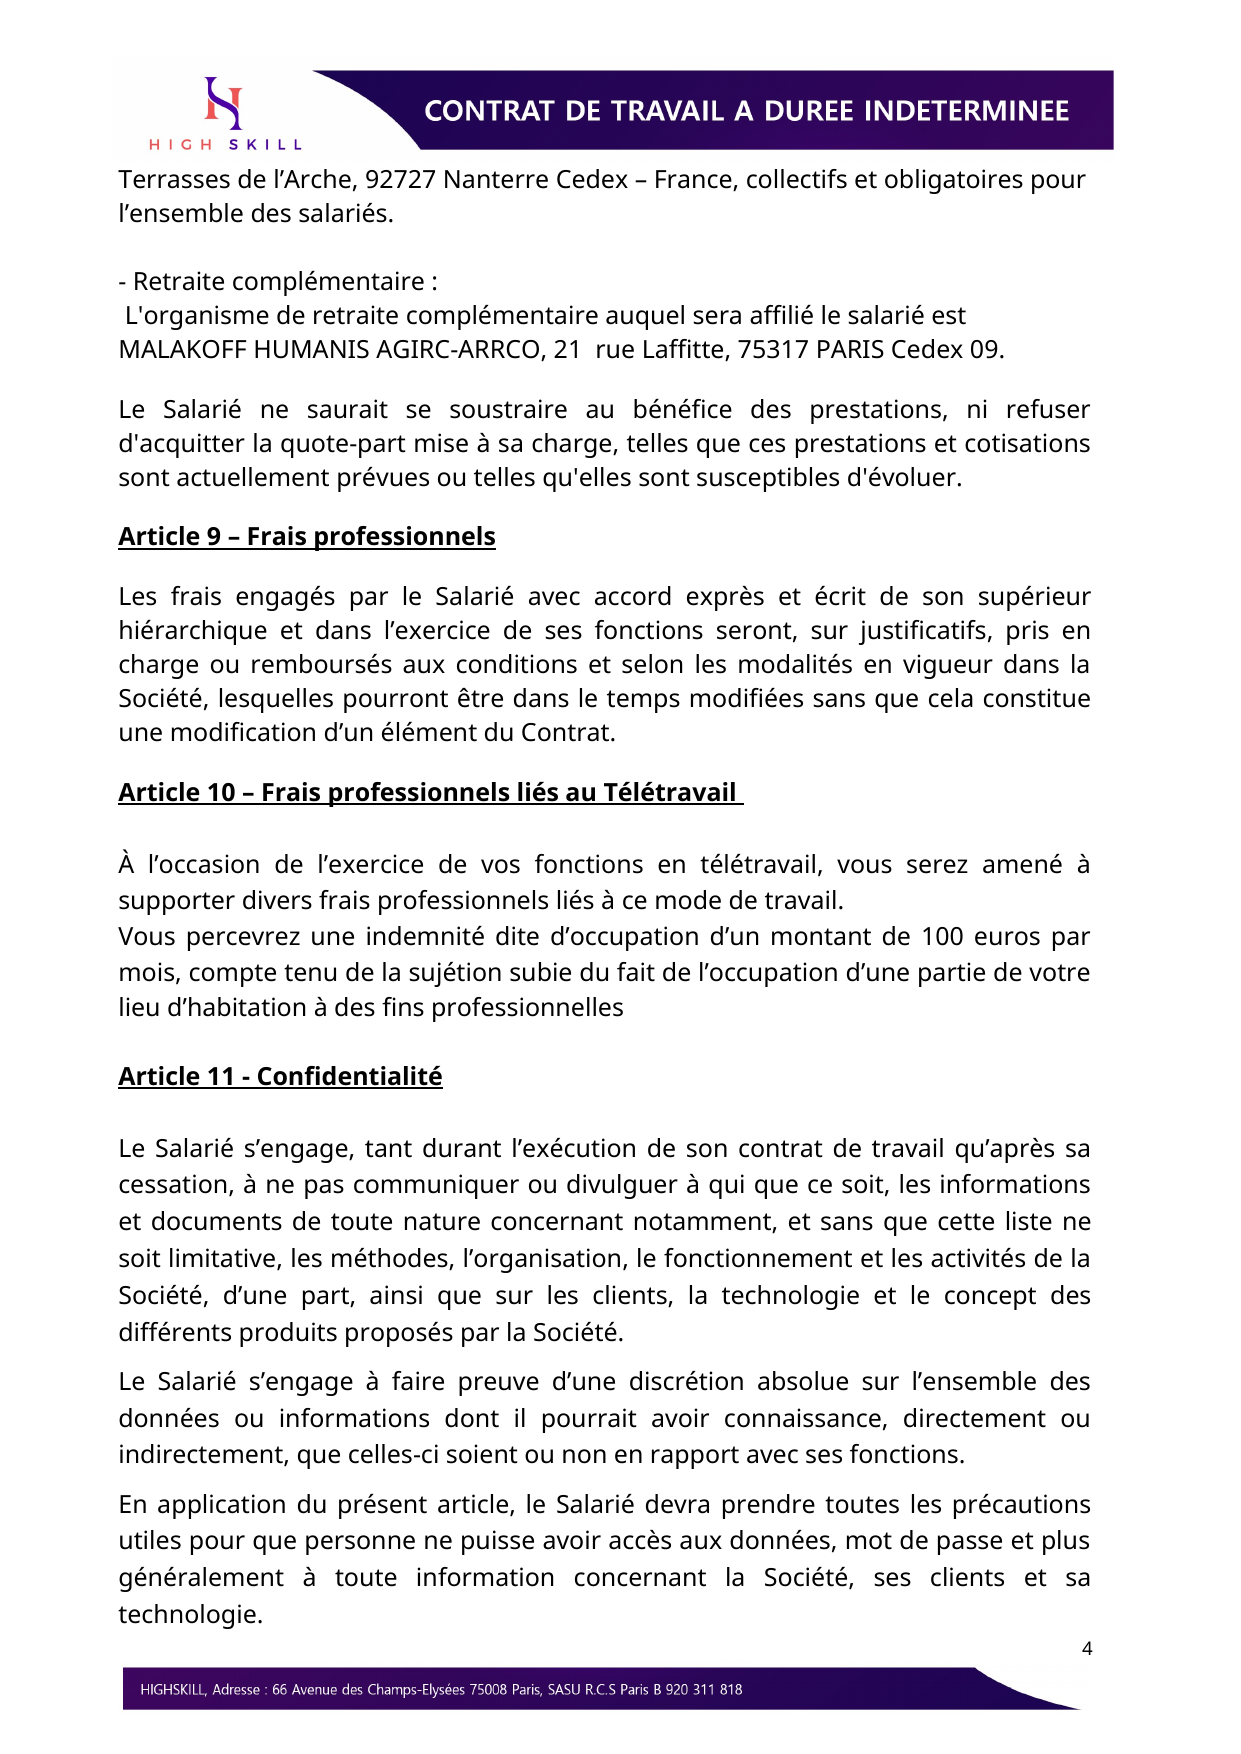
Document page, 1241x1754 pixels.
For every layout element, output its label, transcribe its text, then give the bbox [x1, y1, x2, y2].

text Article 9 – Frais professionnels [118, 519, 1092, 553]
text Article 11 - Confidentialité [118, 1058, 1092, 1092]
text Le Salarié ne saurait se soustraire au bénéfice des prestations, ni refuser d'acquitter la quote-part mise à sa charge, telles que ces prestations et cotisations sont actuellement prévues ou telles qu'elles sont susceptibles d'évoluer. [118, 391, 1092, 493]
text Vous percevrez une indemnité dite d’occupation d’un montant de 100 euros par mois, compte tenu de la sujétion subie du fait de l’occupation d’une partie de votre lieu d’habitation à des fins professionnelles [118, 916, 1092, 1024]
text Les frais engagés par le Salarié avec accord exprès et écrit de son supérieur hiérarchique et dans l’exercice de ses fonctions seront, sur justificatifs, pris en charge ou remboursés aux conditions et selon les modalités en vigueur dans la Société, lesquelles pourront être dans le temps modifiées sans que cela constitue une modification d’un élément du Contrat. [118, 579, 1092, 749]
text Le Salarié s’engage, tant durant l’exécution de son contrat de travail qu’après sa cessation, à ne pas communiquer ou divulguer à qui que ce soit, les informations et documents de toute nature concernant notamment, et sans que cette liste ne soit limitative, les méthodes, l’organisation, le fonctionnement et les activités de la Société, d’une part, ainsi que sur les clients, la technologie et le concept des différents produits proposés par la Société. [118, 1130, 1092, 1348]
text À l’occasion de l’exercice de vos fonctions en télétravail, vous serez amené à supporter divers frais professionnels liés à ce mode de travail. [118, 844, 1092, 916]
text En application du présent article, le Salarié devra prendre toutes les précautions utiles pour que personne ne puisse avoir accès aux données, mot de passe et plus généralement à toute information concernant la Société, ses clients et sa technologie. [118, 1486, 1092, 1631]
picture [118, 1661, 1093, 1715]
text Article 10 – Frais professionnels liés au Télétravail [118, 774, 1092, 808]
text Le Salarié s’engage à faire preuve d’une discrétion absolue sur l’ensemble des données ou informations dont il pourrait avoir connaissance, directement ou indirectement, que celles-ci soient ou non en rapport avec ses fonctions. [118, 1363, 1092, 1471]
picture [113, 57, 1114, 162]
